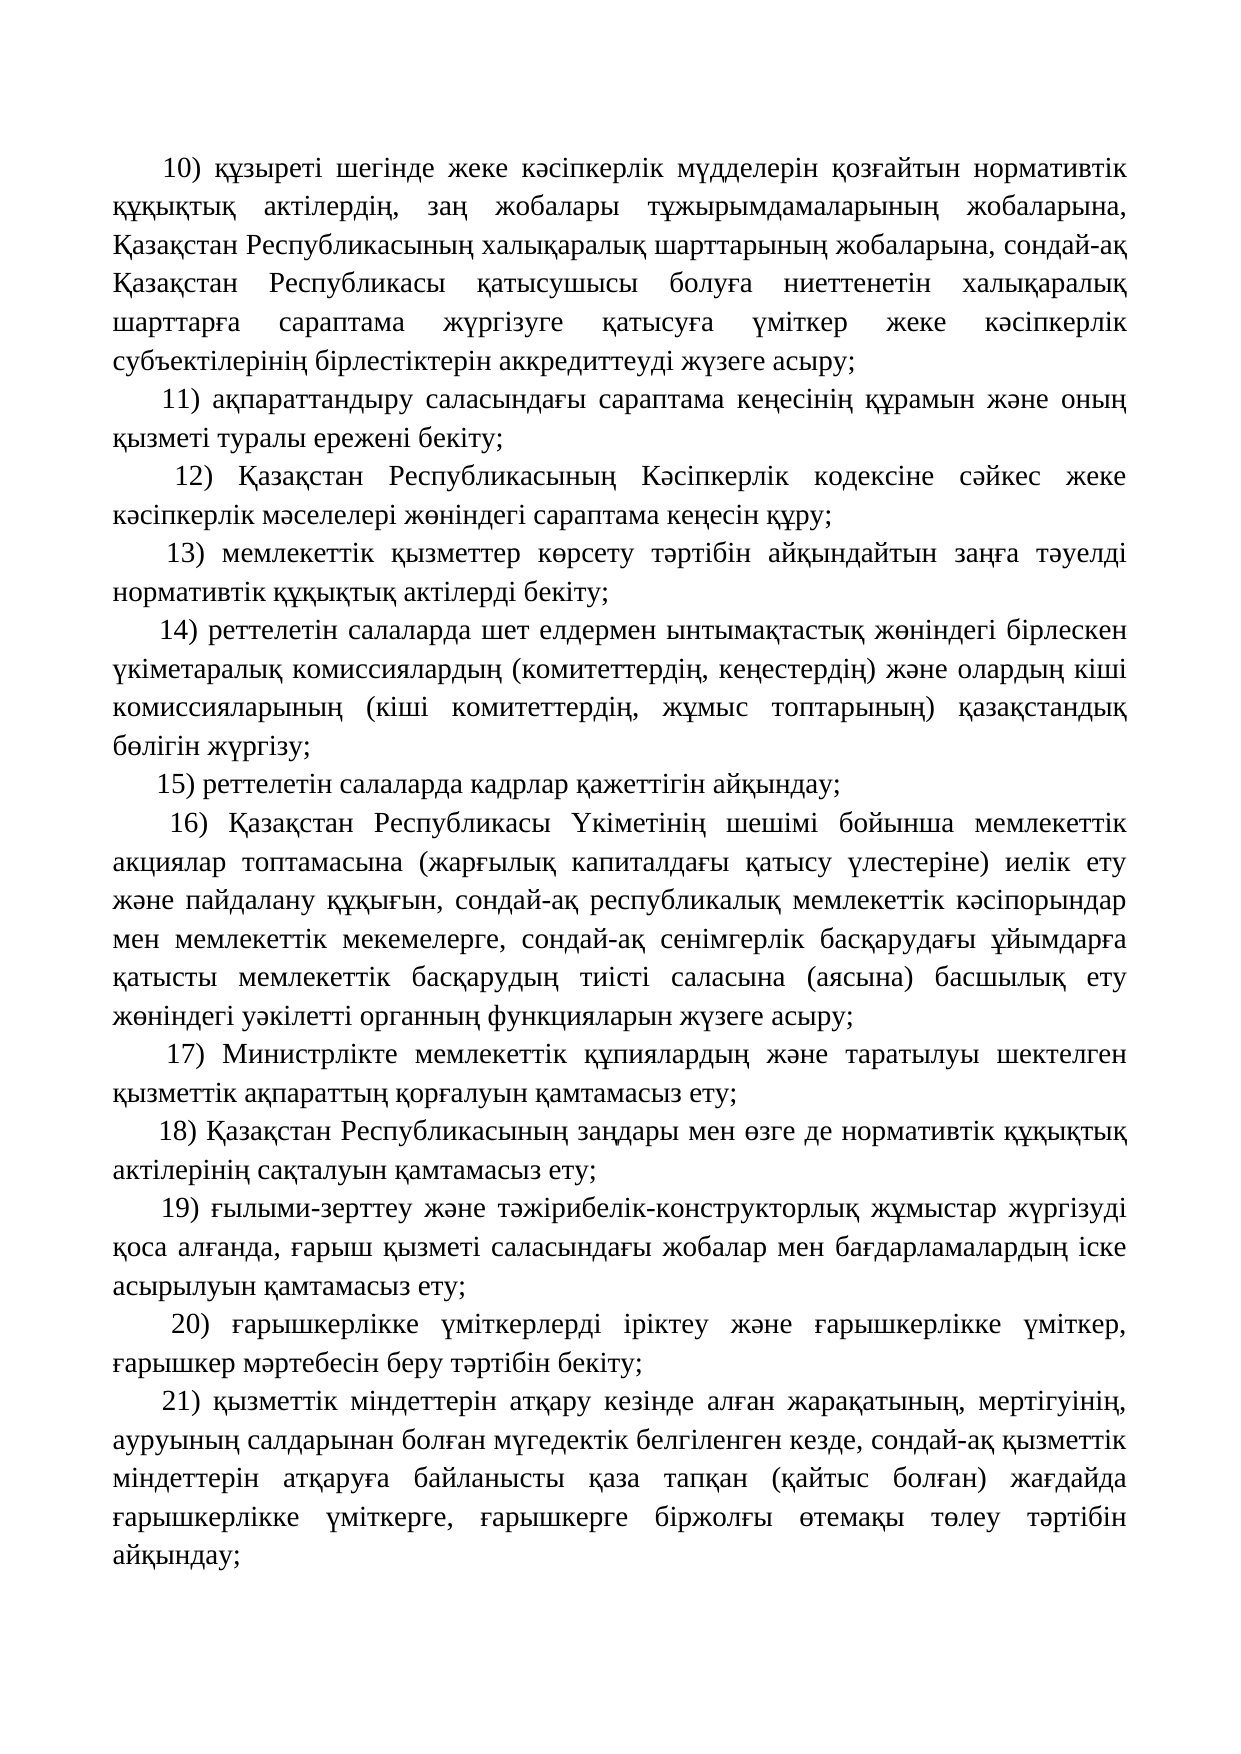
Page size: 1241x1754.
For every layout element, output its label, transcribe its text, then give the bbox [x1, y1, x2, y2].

text 11) ақпараттандыру саласындағы сараптама кеңесінің құрамын және оның қызметі туралы ережені бекiту; [112, 381, 1128, 453]
text 20) ғарышкерлікке үміткерлерді іріктеу және ғарышкерлікке үміткер, ғарышкер мәртебесін беру тәртібін бекіту; [112, 1306, 1128, 1378]
text 10) құзыреті шегінде жеке кәсiпкерлік мүдделерiн қозғайтын нормативтiк құқықтық актiлердің, заң жобалары тұжырымдамаларының жобаларына, Қазақстан Республикасының халықаралық шарттарының жобаларына, сондай-ақ Қазақстан Республикасы қатысушысы болуға ниеттенетін халықаралық шарттарға сараптама жүргізуге қатысуға үміткер жеке кәсіпкерлік субъектілерінің бірлестіктерін аккредиттеуді жүзеге асыру; [112, 150, 1128, 376]
text 19) ғылыми-зерттеу және тәжірибелік-конструкторлық жұмыстар жүргізуді қоса алғанда, ғарыш қызметі саласындағы жобалар мен бағдарламалардың іске асырылуын қамтамасыз ету; [112, 1191, 1128, 1301]
text 17) Министрлікте мемлекеттік құпиялардың және таратылуы шектелген қызметтік ақпараттың қорғалуын қамтамасыз ету; [112, 1036, 1128, 1108]
text 16) Қазақстан Республикасы Үкіметінің шешімі бойынша мемлекеттік акциялар топтамасына (жарғылық капиталдағы қатысу үлестеріне) иелік ету және пайдалану құқығын, сондай-ақ республикалық мемлекеттік кәсіпорындар мен мемлекеттік мекемелерге, сондай-ақ сенімгерлік басқарудағы ұйымдарға қатысты мемлекеттік басқарудың тиісті саласына (аясына) басшылық ету жөніндегі уәкілетті органның функцияларын жүзеге асыру; [112, 805, 1128, 1031]
text 21) қызметтiк мiндеттерiн атқару кезінде алған жарақатының, мертігуінің, ауруының салдарынан болған мүгедектік белгіленген кезде, сондай-ақ қызметтік міндеттерін атқаруға байланысты қаза тапқан (қайтыс болған) жағдайда ғарышкерлікке үміткерге, ғарышкерге бiржолғы өтемақы төлеу тәртібін айқындау; [112, 1383, 1128, 1571]
text 12) Қазақстан Республикасының Кәсіпкерлік кодексіне сәйкес жеке кәсіпкерлік мәселелері жөніндегі сараптама кеңесін құру; [112, 458, 1128, 530]
text 18) Қазақстан Республикасының заңдары мен өзге де нормативтік құқықтық актілерінің сақталуын қамтамасыз ету; [112, 1113, 1128, 1186]
text 13) мемлекеттік қызметтер көрсету тәртібін айқындайтын заңға тәуелді нормативтік құқықтық актілерді бекіту; [112, 535, 1128, 607]
text 14) реттелетін салаларда шет елдермен ынтымақтастық жөніндегі бірлескен үкіметаралық комиссиялардың (комитеттердің, кеңестердің) және олардың кіші комиссияларының (кіші комитеттердің, жұмыс топтарының) қазақстандық бөлігін жүргізу; [112, 612, 1128, 762]
text 15) реттелетін салаларда кадрлар қажеттігін айқындау; [112, 767, 1128, 800]
